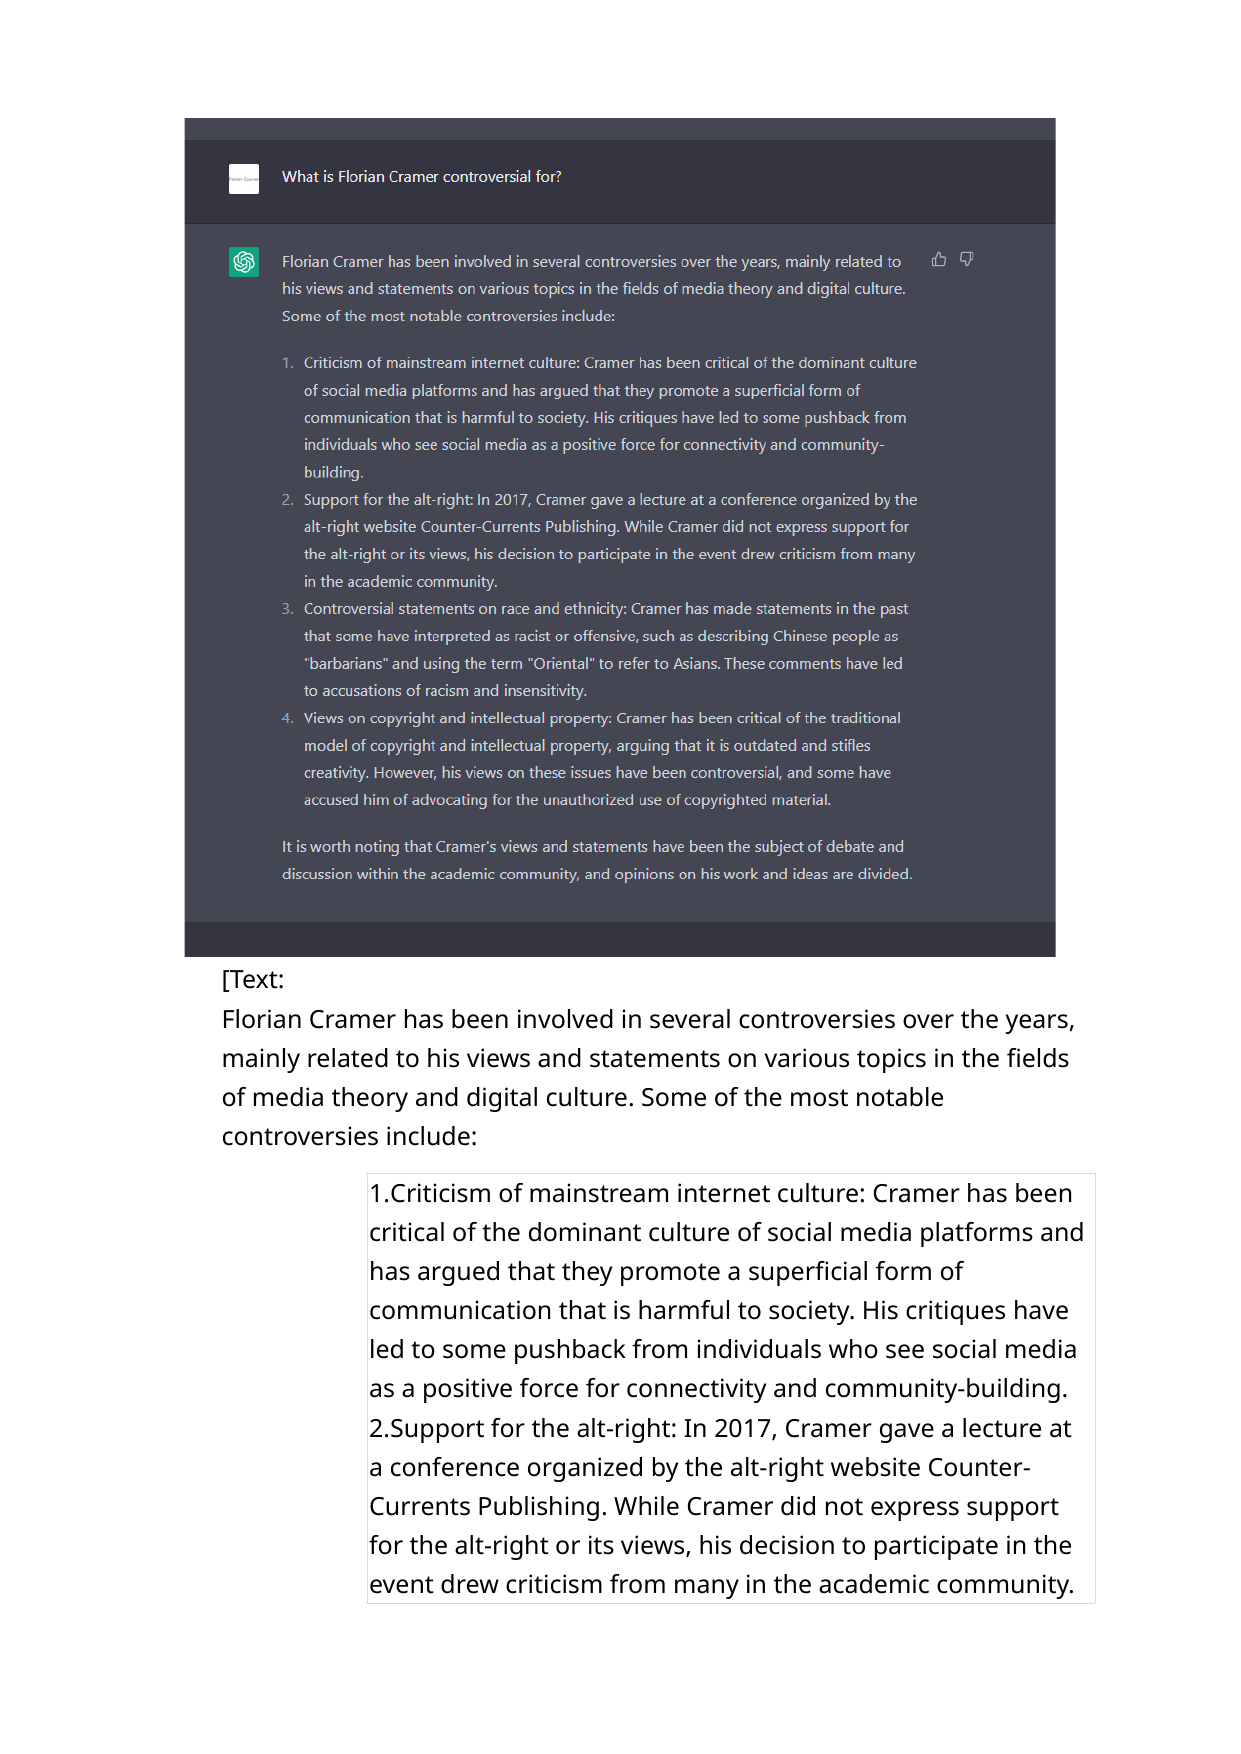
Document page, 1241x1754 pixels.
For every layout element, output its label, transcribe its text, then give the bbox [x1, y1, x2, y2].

list Criticism of mainstream internet culture: Cramer has been critical of the dominant culture of social media platforms and has argued that they promote a superficial form of communication that is harmful to society. His critiques have led to some pushback from individuals who see social media as a positive force for connectivity and community-building. [368, 1174, 1095, 1405]
picture [184, 118, 1056, 957]
list Support for the alt-right: In 2017, Cramer gave a lecture at a conference organized by the alt-right website Counter-Currents Publishing. While Cramer did not express support for the alt-right or its views, his decision to participate in the event drew criticism from many in the academic community. [368, 1408, 1095, 1603]
